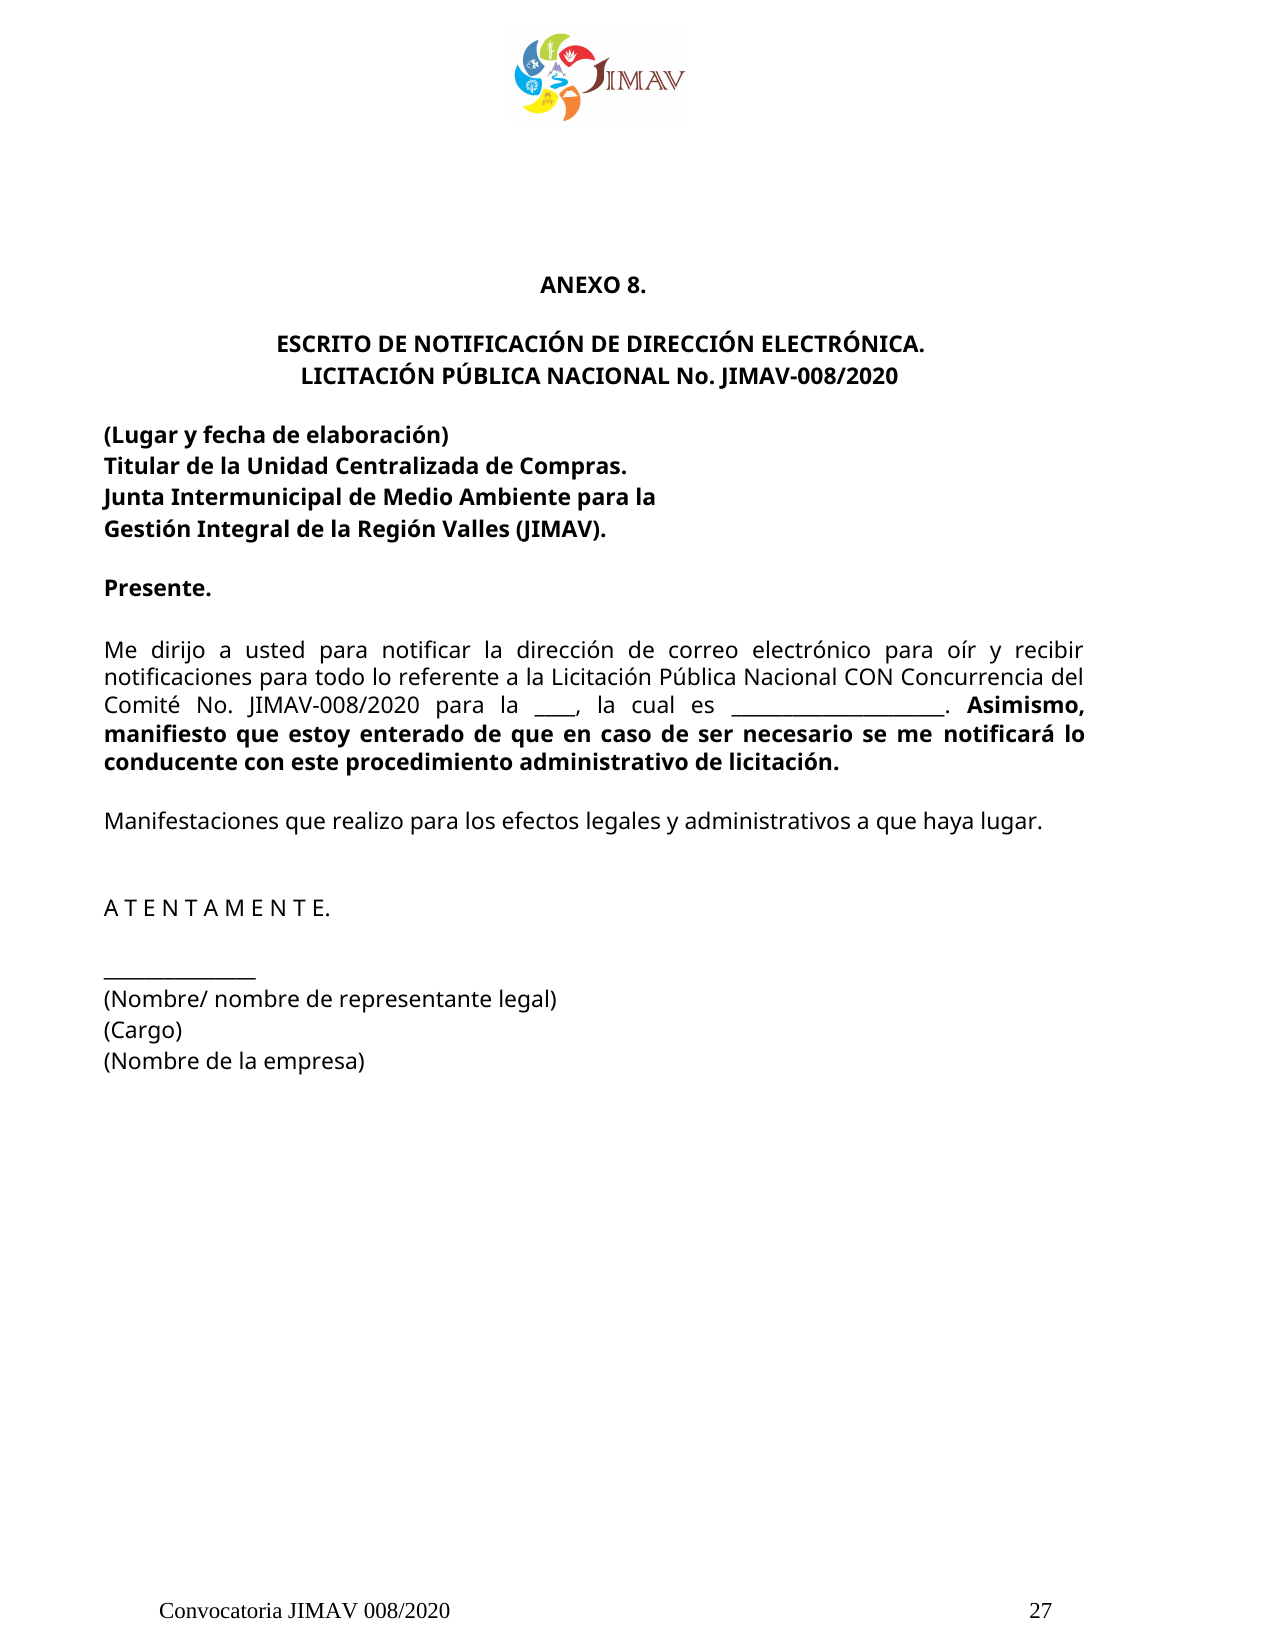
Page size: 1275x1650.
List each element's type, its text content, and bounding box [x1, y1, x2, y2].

picture [507, 28, 689, 122]
text ANEXO 8. [103, 269, 1083, 300]
text (Nombre/ nombre de representante legal) [103, 983, 1085, 1014]
text ESCRITO DE NOTIFICACIÓN DE DIRECCIÓN ELECTRÓNICA. [103, 328, 1098, 360]
text Titular de la Unidad Centralizada de Compras. [103, 450, 1098, 481]
text Me dirijo a usted para notificar la dirección de correo electrónico para oír y recibir notificaciones para todo lo referente a la Licitación Pública Nacional CON Concurrencia del Comité No. JIMAV-008/2020 para la ____, la cual es _____________________. Asimismo, manifiesto que estoy enterado de que en caso de ser necesario se me notificará lo conducente con este procedimiento administrativo de licitación. [103, 636, 1085, 777]
text Presente. [103, 572, 1098, 603]
text (Nombre de la empresa) [103, 1045, 1085, 1076]
text (Lugar y fecha de elaboración) [103, 419, 1085, 450]
text (Cargo) [103, 1014, 1085, 1045]
text A T E N T A M E N T E. [103, 892, 1085, 923]
text LICITACIÓN PÚBLICA NACIONAL No. JIMAV-008/2020 [103, 360, 1096, 391]
text _______________ [103, 952, 1085, 983]
text Gestión Integral de la Región Valles (JIMAV). [103, 512, 1098, 544]
text Junta Intermunicipal de Medio Ambiente para la [103, 481, 1098, 512]
text Manifestaciones que realizo para los efectos legales y administrativos a que haya lugar. [103, 805, 1098, 836]
